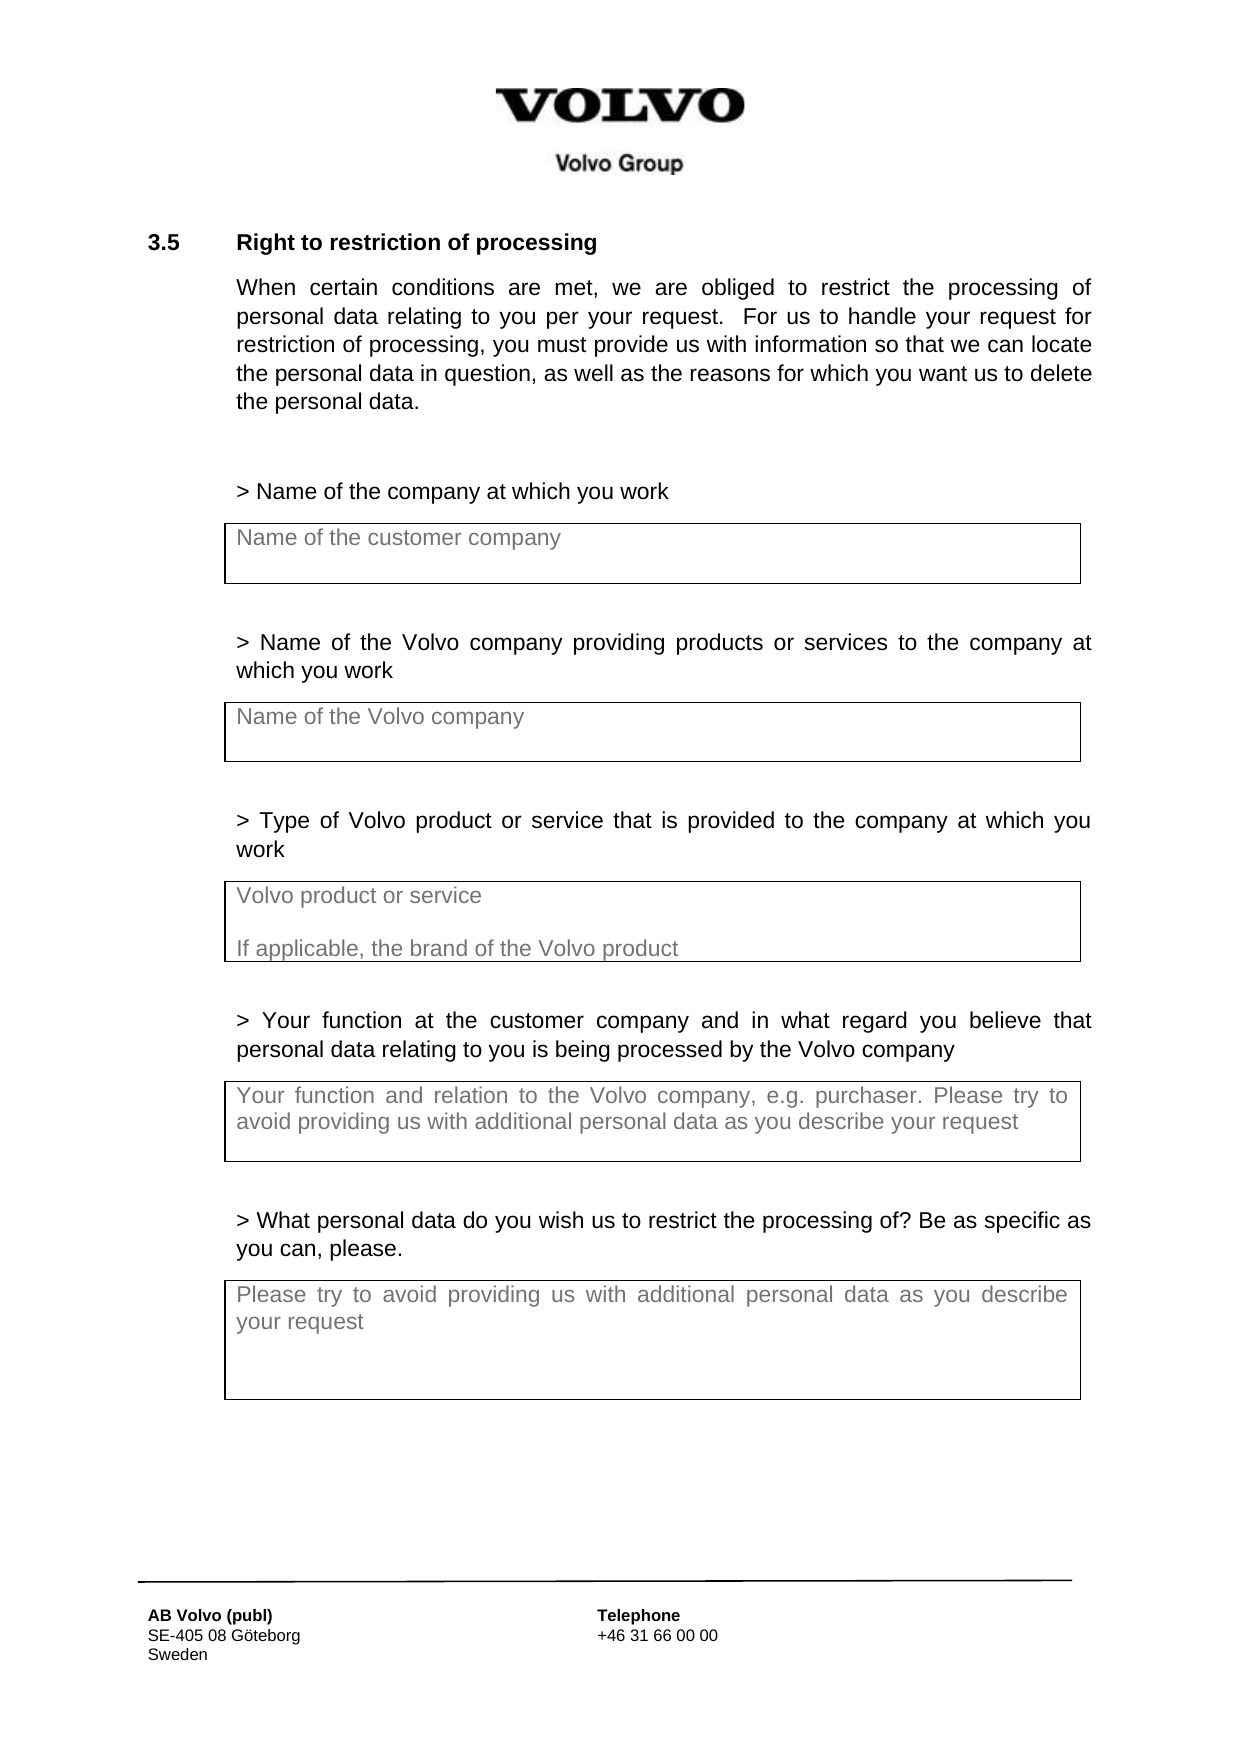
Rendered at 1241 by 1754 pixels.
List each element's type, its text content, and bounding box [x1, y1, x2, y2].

picture [495, 88, 745, 175]
text > Name of the company at which you work [236, 478, 1093, 504]
text > Your function at the customer company and in what regard you believe that personal data relating to you is being processed by the Volvo company [236, 1007, 1093, 1062]
subtitle Right to restriction of processing [148, 229, 1093, 256]
text > Type of Volvo product or service that is provided to the company at which you work [236, 807, 1093, 862]
table_header Please try to avoid providing us with additional personal data as you describe your request [226, 1281, 1080, 1398]
text > What personal data do you wish us to restrict the processing of? Be as specific as you can, please. [236, 1207, 1093, 1262]
table_header Volvo product or service If applicable, the brand of the Volvo product [226, 882, 1080, 961]
text When certain conditions are met, we are obliged to restrict the processing of personal data relating to you per your request. For us to handle your request for restriction of processing, you must provide us with information so that we can locate the personal data in question, as well as the reasons for which you want us to delete the personal data. [236, 274, 1093, 414]
table_header Your function and relation to the Volvo company, e.g. purchaser. Please try to avoid providing us with additional personal data as you describe your request [226, 1082, 1080, 1161]
text > Name of the Volvo company providing products or services to the company at which you work [236, 628, 1093, 683]
table_header Name of the Volvo company [226, 703, 1080, 761]
table_header Name of the customer company [226, 524, 1080, 582]
